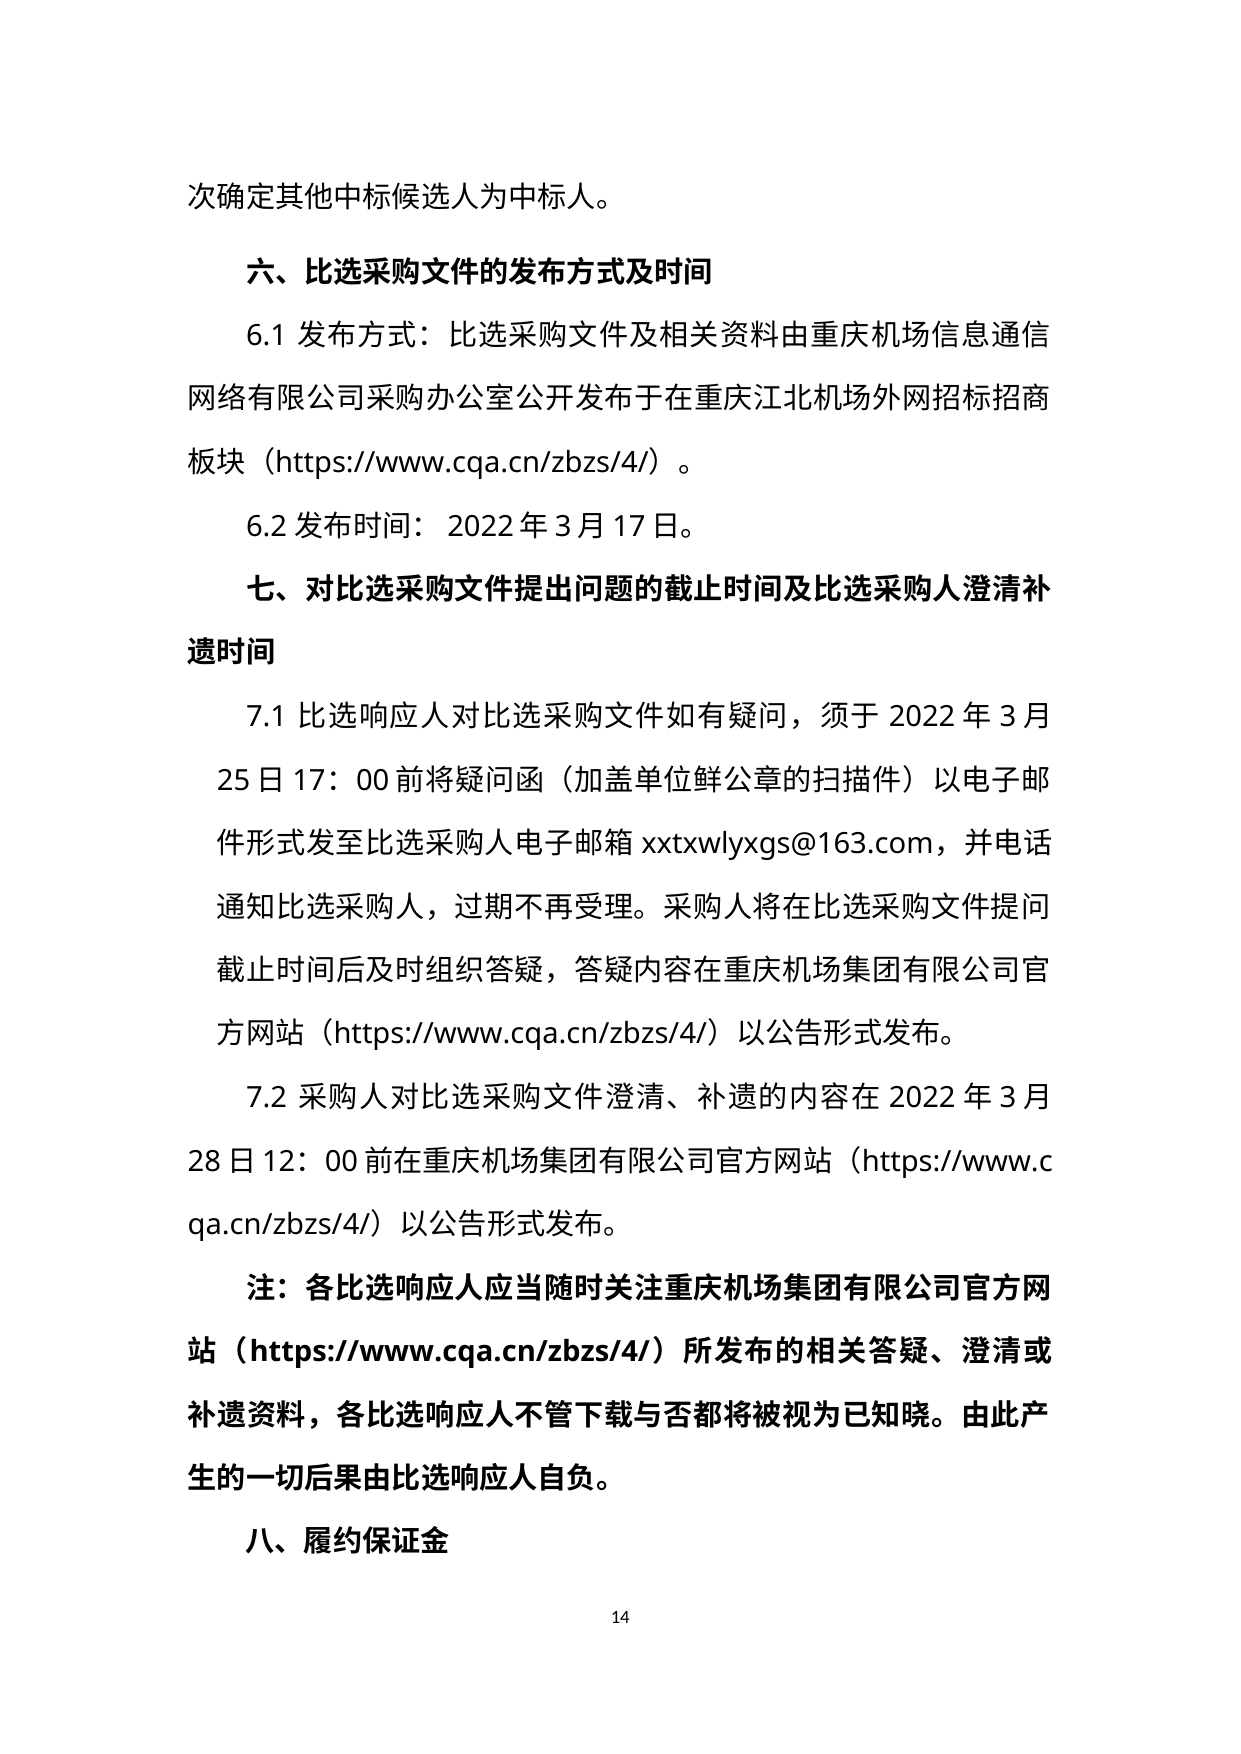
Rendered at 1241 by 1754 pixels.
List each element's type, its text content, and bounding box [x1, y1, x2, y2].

text 注：各比选响应人应当随时关注重庆机场集团有限公司官方网站（https://www.cqa.cn/zbzs/4/）所发布的相关答疑、澄清或补遗资料，各比选响应人不管下载与否都将被视为已知晓。由此产生的一切后果由比选响应人自负。 [187, 1264, 1053, 1497]
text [187, 162, 1053, 227]
list 履约保证金 [187, 1518, 1053, 1560]
text 六、比选采购文件的发布方式及时间 [187, 248, 1053, 290]
text 6.2 发布时间： 2022年3月17日。 [187, 502, 1053, 544]
text 6.1 发布方式：比选采购文件及相关资料由重庆机场信息通信网络有限公司采购办公室公开发布于在重庆江北机场外网招标招商板块（https://www.cqa.cn/zbzs/4/）。 [187, 312, 1053, 481]
text 7.2 采购人对比选采购文件澄清、补遗的内容在2022年3月28日12：00前在重庆机场集团有限公司官方网站（https://www.cqa.cn/zbzs/4/）以公告形式发布。 [187, 1073, 1053, 1243]
text 7.1 比选响应人对比选采购文件如有疑问，须于2022年3月25日17：00前将疑问函（加盖单位鲜公章的扫描件）以电子邮件形式发至比选采购人电子邮箱 xxtxwlyxgs@163.com，并电话通知比选采购人，过期不再受理。采购人将在比选采购文件提问截止时间后及时组织答疑，答疑内容在重庆机场集团有限公司官方网站（https://www.cqa.cn/zbzs/4/）以公告形式发布。 [217, 692, 1053, 1052]
text 七、对比选采购文件提出问题的截止时间及比选采购人澄清补遗时间 [187, 566, 1053, 671]
